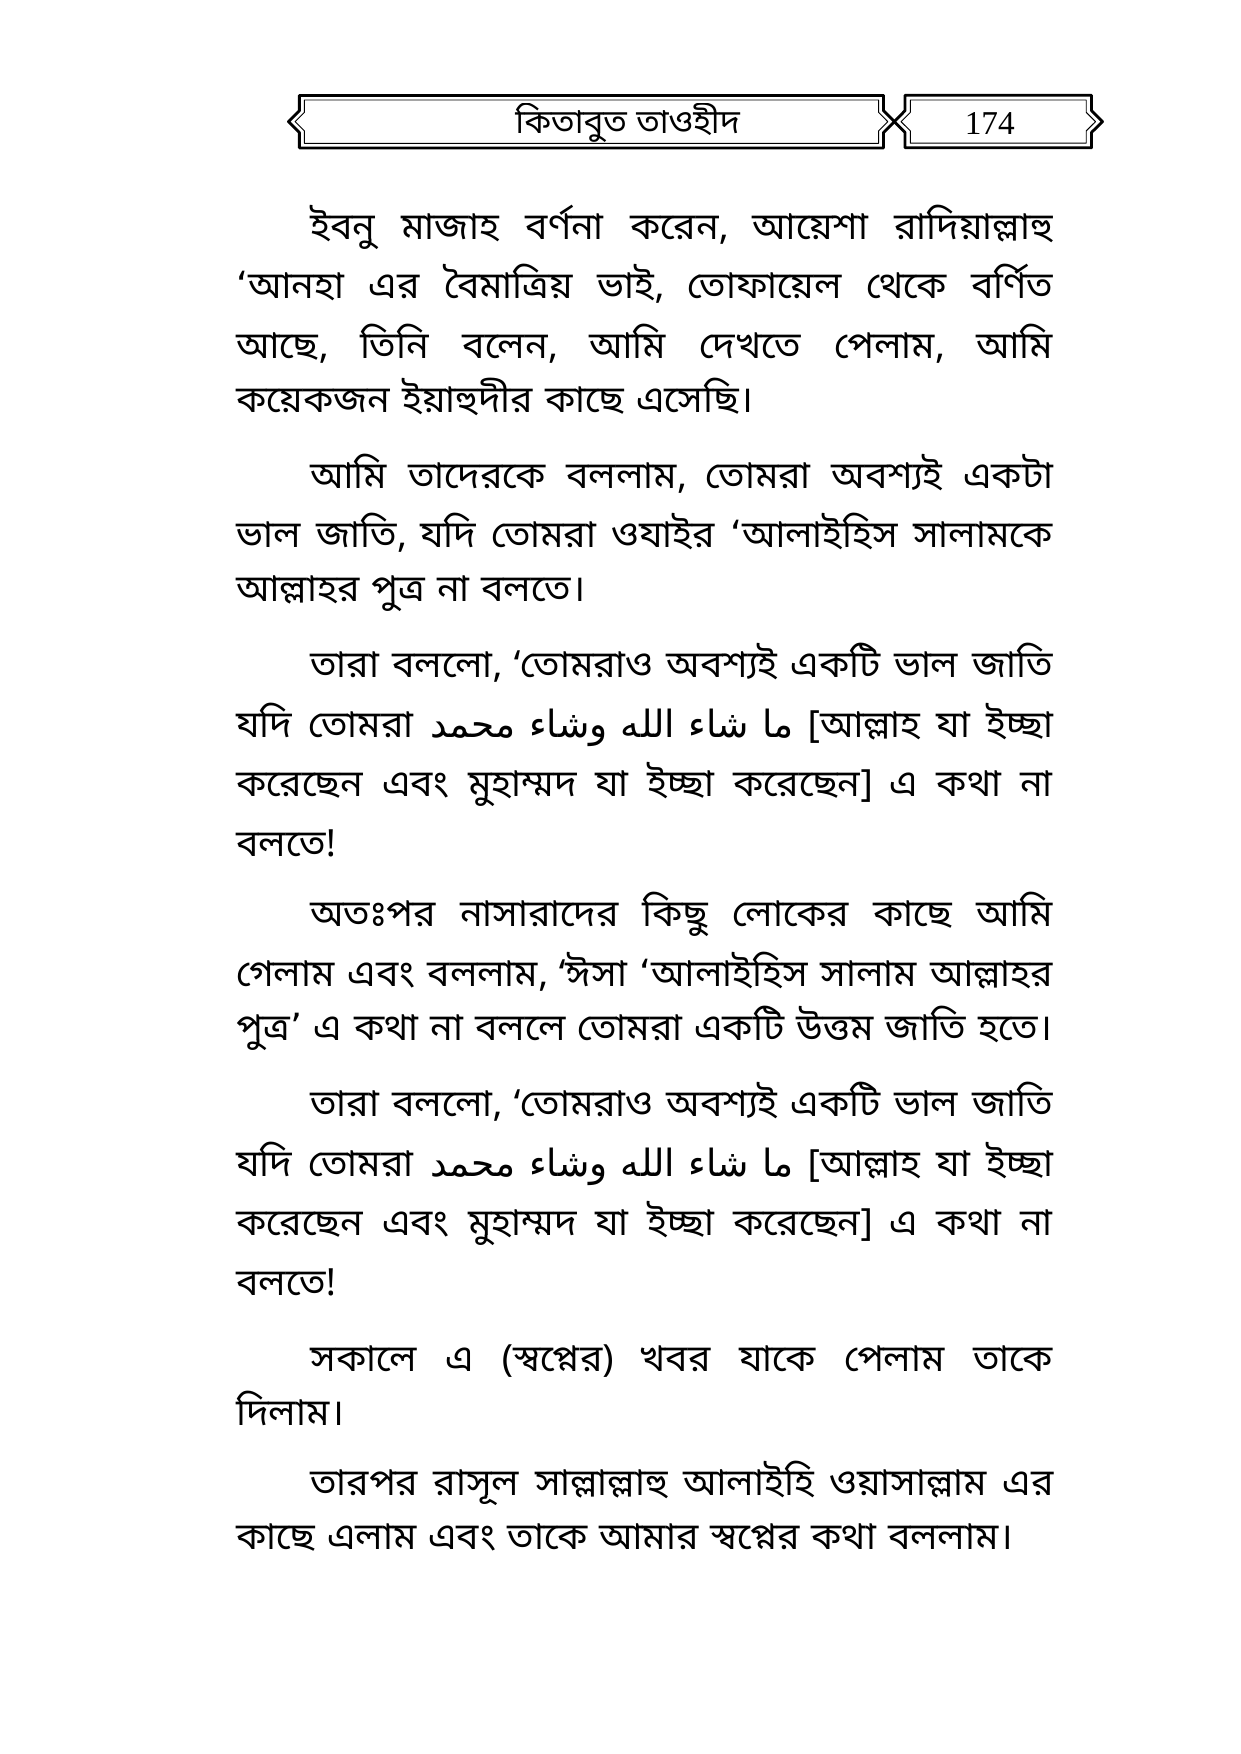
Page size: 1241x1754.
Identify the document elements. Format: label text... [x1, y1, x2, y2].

text তারা বললো, ‘তোমরাও অবশ্যই একটি ভাল জাতি যদি তোমরা ما شاء الله وشاء محمد [আল্লাহ যা ইচ্ছা করেছেন এবং মুহাম্মদ যা ইচ্ছা করেছেন] এ কথা না বলতে! [236, 638, 1053, 871]
text অতঃপর নাসারাদের কিছু লোকের কাছে আমি গেলাম এবং বললাম, ‘ঈসা ‘আলাইহিস সালাম আল্লাহর পুত্র’ এ কথা না বললে তোমরা একটি উত্তম জাতি হতে। [236, 892, 1053, 1056]
text তারা বললো, ‘তোমরাও অবশ্যই একটি ভাল জাতি যদি তোমরা ما شاء الله وشاء محمد [আল্লাহ যা ইচ্ছা করেছেন এবং মুহাম্মদ যা ইচ্ছা করেছেন] এ কথা না বলতে! [236, 1076, 1053, 1310]
text সকালে এ (স্বপ্নের) খবর যাকে পেলাম তাকে দিলাম। [236, 1331, 1053, 1440]
text ইবনু মাজাহ বর্ণনা করেন, আয়েশা রাদিয়াল্লাহু ‘আনহা এর বৈমাত্রিয় ভাই, তোফায়েল থেকে বর্ণিত আছে, তিনি বলেন, আমি দেখতে পেলাম, আমি কয়েকজন ইয়াহুদীর কাছে এসেছি। [236, 199, 1053, 427]
text তারপর রাসূল সাল্লাল্লাহু আলাইহি ওয়াসাল্লাম এর কাছে এলাম এবং তাকে আমার স্বপ্নের কথা বললাম। [236, 1461, 1053, 1565]
text আমি তাদেরকে বললাম, তোমরা অবশ্যই একটা ভাল জাতি, যদি তোমরা ওযাইর ‘আলাইহিস সালামকে আল্লাহর পুত্র না বলতে। [236, 448, 1053, 617]
